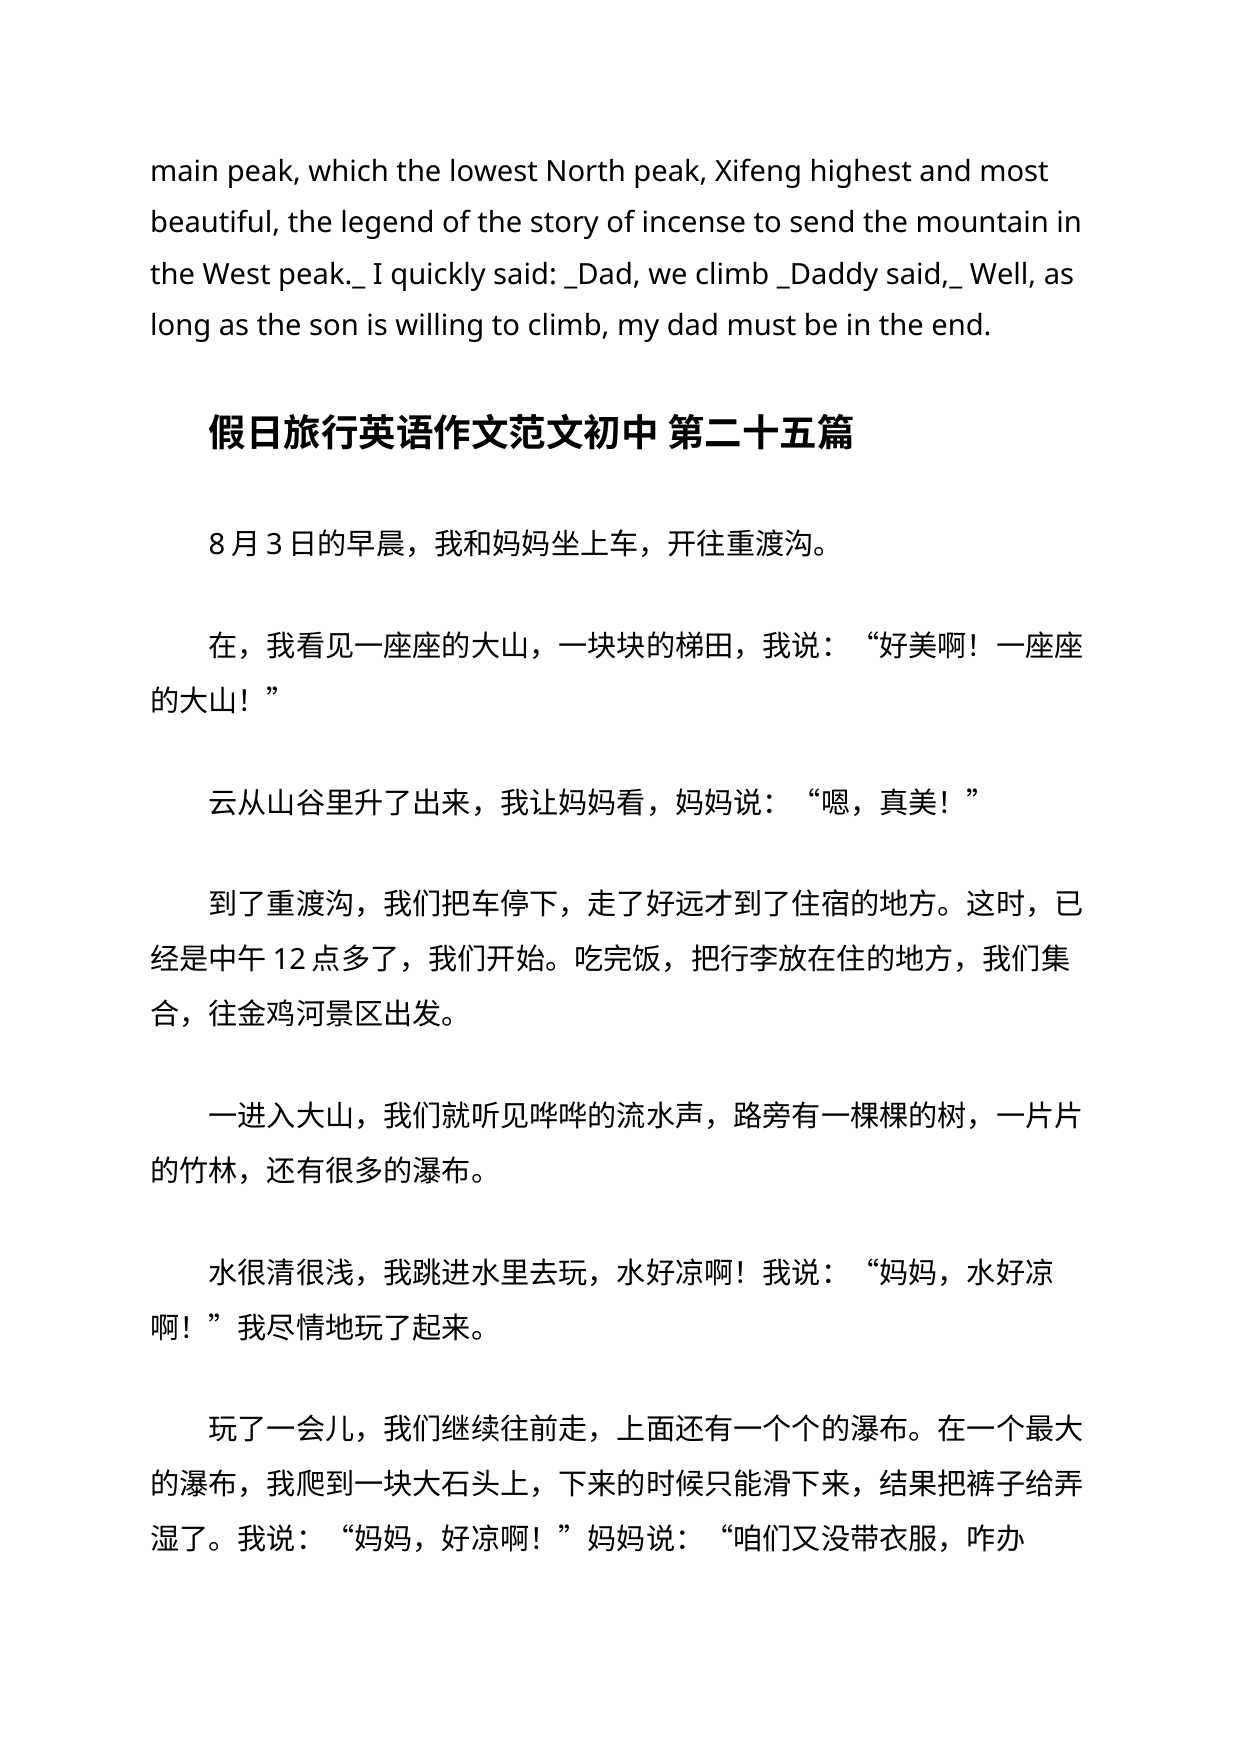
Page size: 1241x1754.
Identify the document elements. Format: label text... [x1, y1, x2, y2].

text 云从山谷里升了出来，我让妈妈看，妈妈说：“嗯，真美！” [150, 779, 1090, 821]
text 一进入大山，我们就听见哗哗的流水声，路旁有一棵棵的树，一片片的竹林，还有很多的瀑布。 [150, 1093, 1090, 1190]
text 在，我看见一座座的大山，一块块的梯田，我说：“好美啊！一座座的大山！” [150, 622, 1090, 720]
text 到了重渡沟，我们把车停下，走了好远才到了住宿的地方。这时，已经是中午12点多了，我们开始。吃完饭，把行李放在住的地方，我们集合，往金鸡河景区出发。 [150, 881, 1090, 1033]
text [150, 150, 1090, 344]
text 水很清很浅，我跳进水里去玩，水好凉啊！我说：“妈妈，水好凉啊！”我尽情地玩了起来。 [150, 1249, 1090, 1346]
text 8月3日的早晨，我和妈妈坐上车，开往重渡沟。 [150, 521, 1090, 563]
text 假日旅行英语作文范文初中 第二十五篇 [150, 403, 1090, 457]
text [150, 1406, 1090, 1558]
